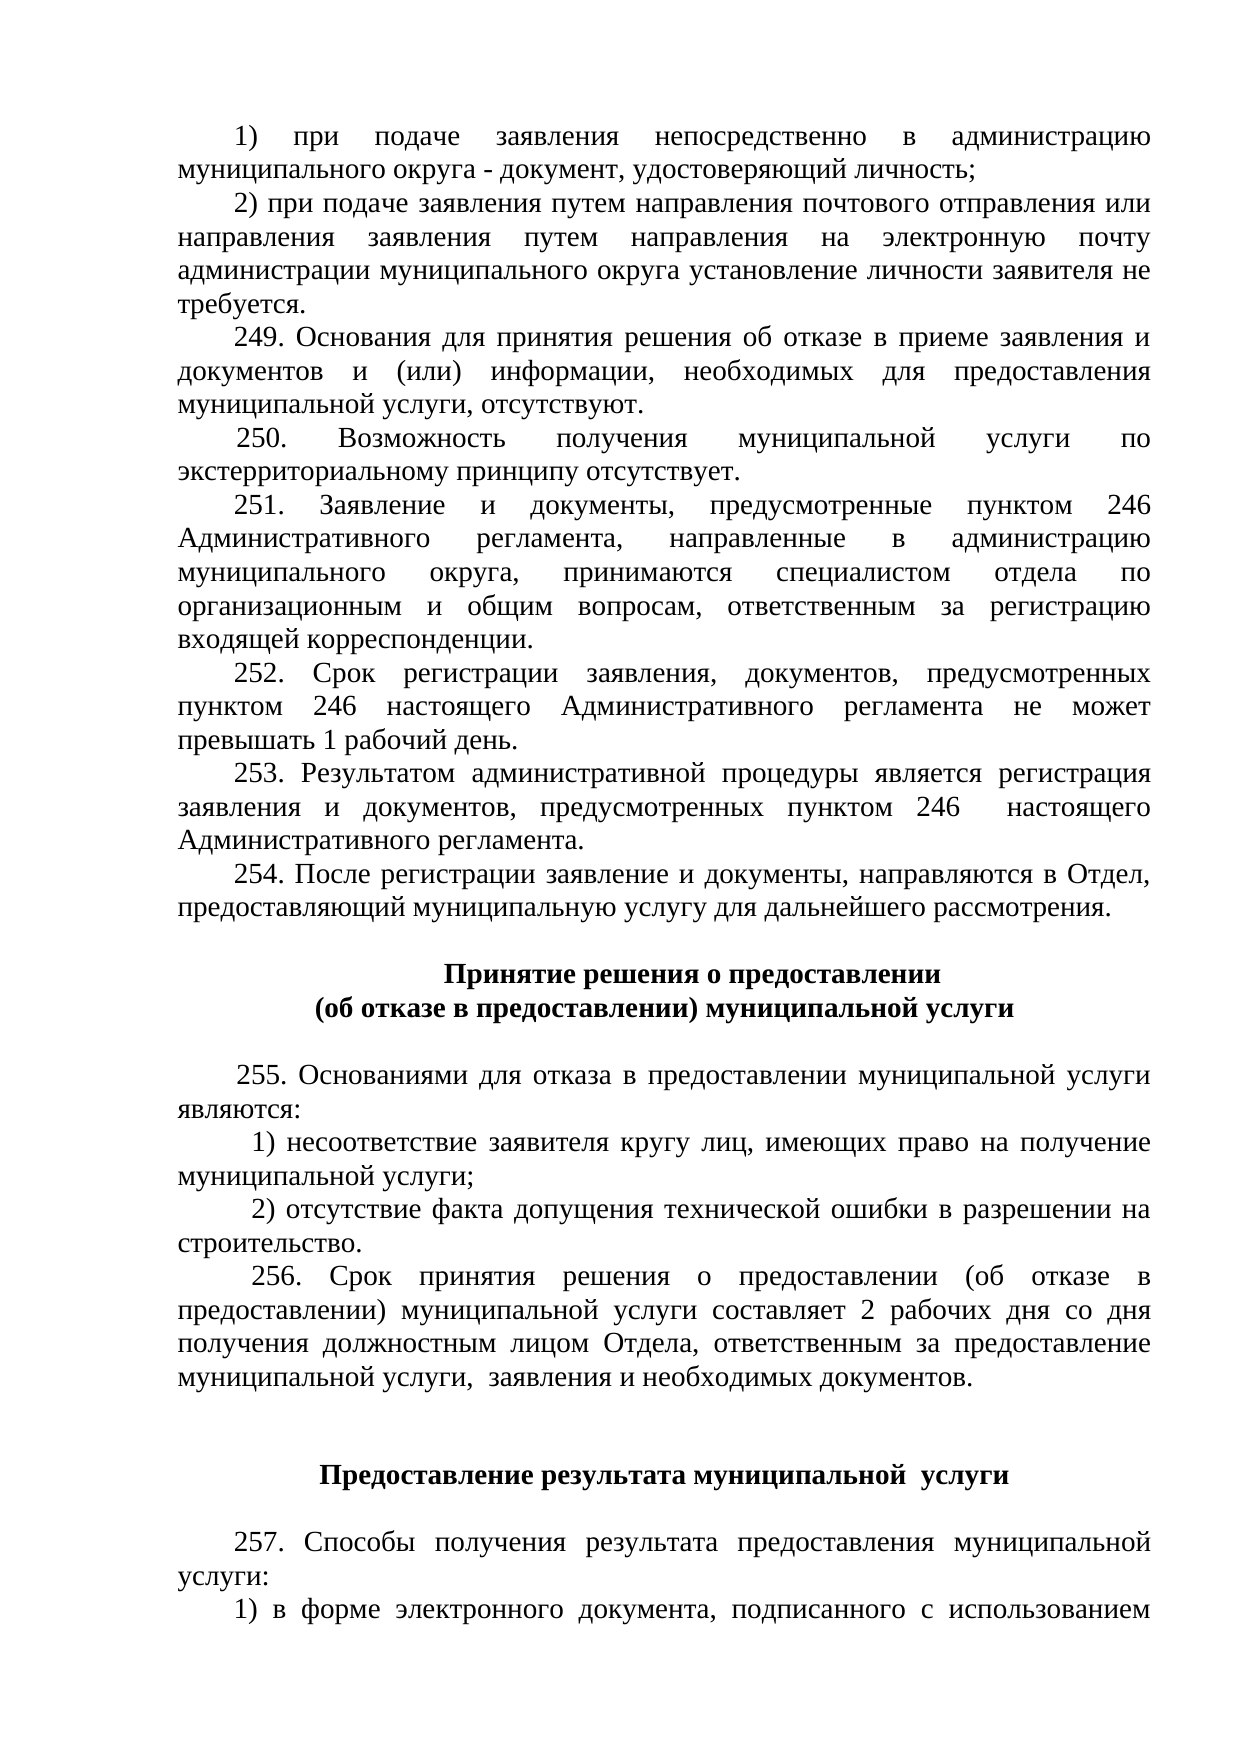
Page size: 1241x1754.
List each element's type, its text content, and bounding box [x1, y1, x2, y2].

text 251. Заявление и документы, предусмотренные пунктом 246 Административного регламента, направленные в администрацию муниципального округа, принимаются специалистом отдела по организационным и общим вопросам, ответственным за регистрацию входящей корреспонденции. [177, 487, 1152, 655]
text 255. Основаниями для отказа в предоставлении муниципальной услуги являются: [177, 1057, 1152, 1124]
text 249. Основания для принятия решения об отказе в приеме заявления и документов и (или) информации, необходимых для предоставления муниципальной услуги, отсутствуют. [177, 319, 1152, 420]
title (об отказе в предоставлении) муниципальной услуги [177, 990, 1152, 1024]
text 254. После регистрации заявление и документы, направляются в Отдел, предоставляющий муниципальную услугу для дальнейшего рассмотрения. [177, 856, 1152, 923]
text 2) при подаче заявления путем направления почтового отправления или направления заявления путем направления на электронную почту администрации муниципального округа установление личности заявителя не требуется. [177, 185, 1152, 319]
text 250. Возможность получения муниципальной услуги по экстерриториальному принципу отсутствует. [177, 420, 1152, 487]
title Предоставление результата муниципальной услуги [177, 1457, 1152, 1491]
text 2) отсутствие факта допущения технической ошибки в разрешении на строительство. [177, 1191, 1152, 1258]
text 252. Срок регистрации заявления, документов, предусмотренных пунктом 246 настоящего Административного регламента не может превышать 1 рабочий день. [177, 655, 1152, 755]
text Принятие решения о предоставлении [177, 957, 1152, 990]
text 253. Результатом административной процедуры является регистрация заявления и документов, предусмотренных пунктом 246 настоящего Административного регламента. [177, 755, 1152, 856]
text 256. Срок принятия решения о предоставлении (об отказе в предоставлении) муниципальной услуги составляет 2 рабочих дня со дня получения должностным лицом Отдела, ответственным за предоставление муниципальной услуги, заявления и необходимых документов. [177, 1258, 1152, 1393]
text 1) несоответствие заявителя кругу лиц, имеющих право на получение муниципальной услуги; [177, 1124, 1152, 1191]
text 1) при подаче заявления непосредственно в администрацию муниципального округа - документ, удостоверяющий личность; [177, 118, 1152, 185]
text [177, 1592, 1152, 1625]
text 257. Способы получения результата предоставления муниципальной услуги: [177, 1524, 1152, 1592]
